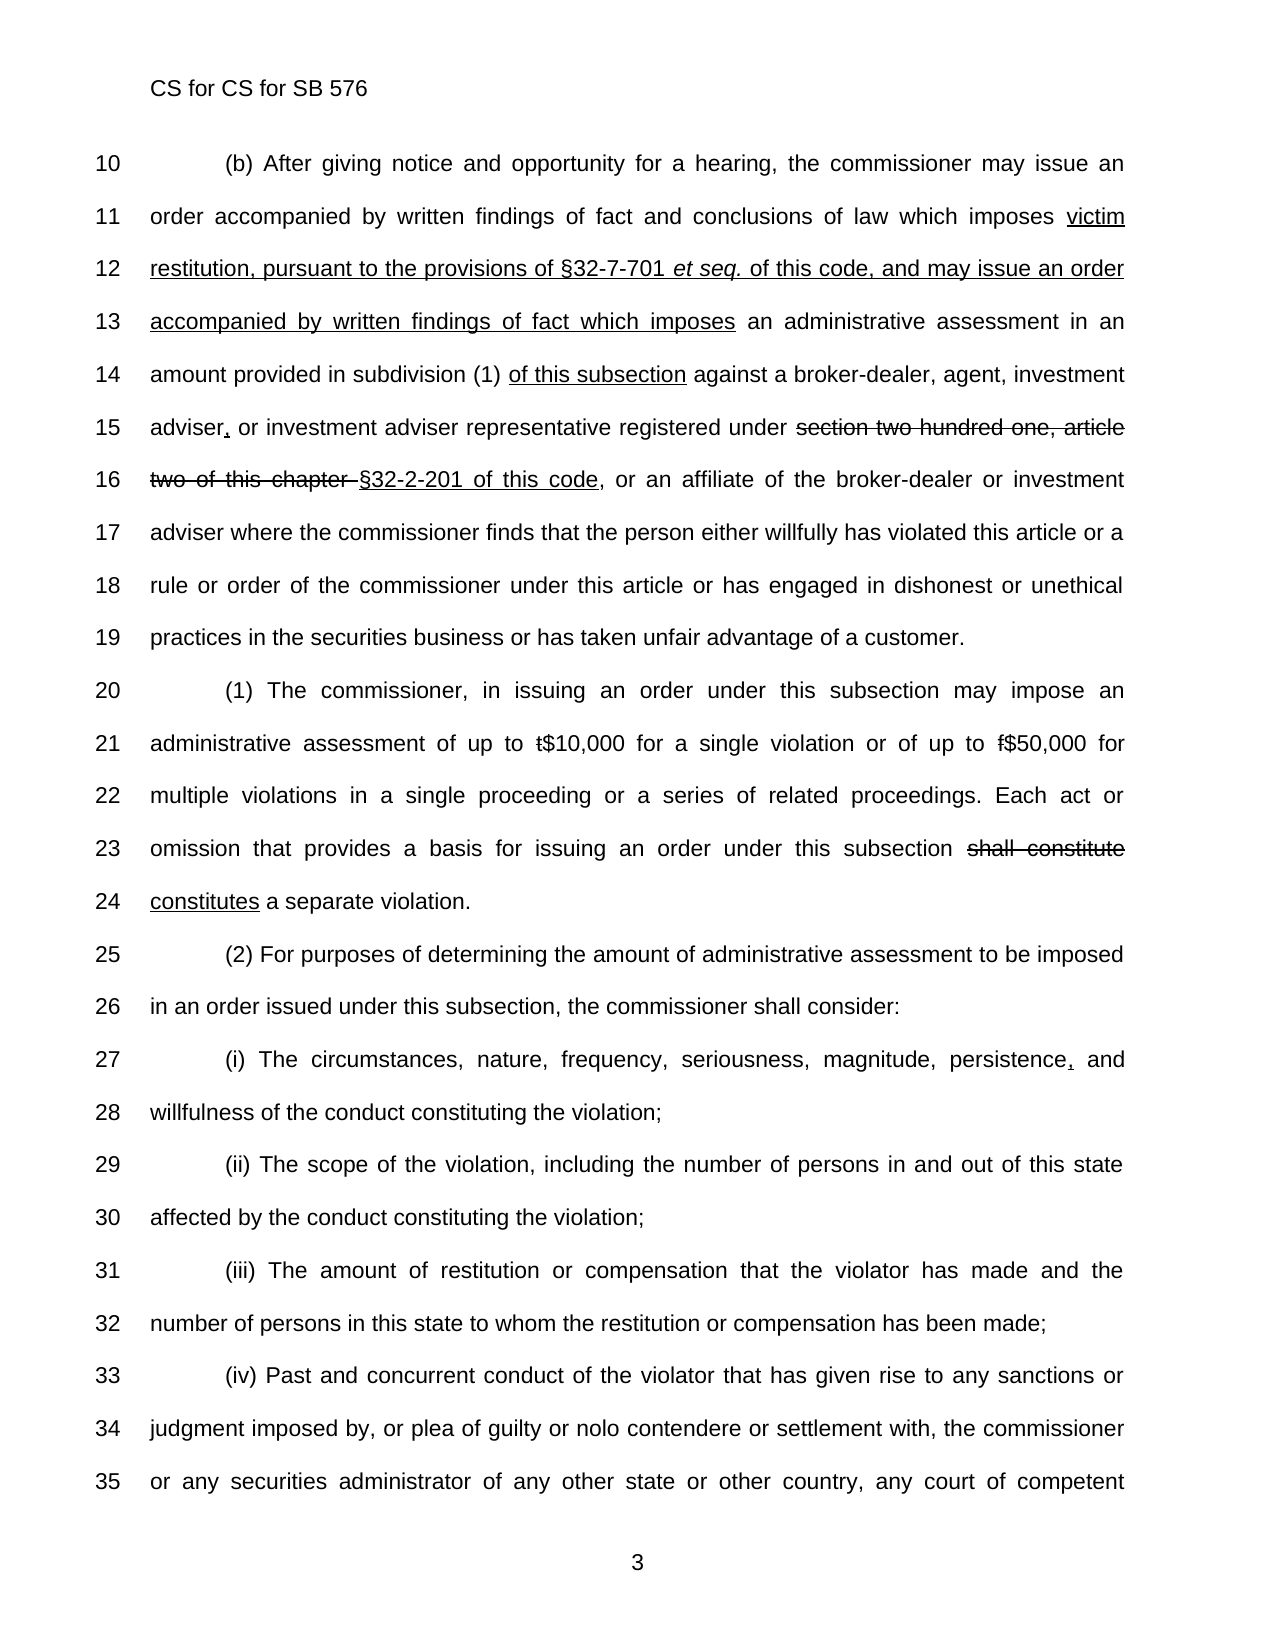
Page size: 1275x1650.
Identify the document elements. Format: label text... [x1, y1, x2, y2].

text (iii) The amount of restitution or compensation that the violator has made and the number of persons in this state to whom the restitution or compensation has been made; [150, 1257, 1125, 1336]
text (i) The circumstances, nature, frequency, seriousness, magnitude, persistence, and willfulness of the conduct constituting the violation; [150, 1046, 1125, 1125]
text (2) For purposes of determining the amount of administrative assessment to be imposed in an order issued under this subsection, the commissioner shall consider: [150, 941, 1125, 1020]
text (ii) The scope of the violation, including the number of persons in and out of this state affected by the conduct constituting the violation; [150, 1151, 1125, 1231]
text (b) After giving notice and opportunity for a hearing, the commissioner may issue an order accompanied by written findings of fact and conclusions of law which imposes victim restitution, pursuant to the provisions of §32-7-701 et seq. of this code, and may issue an order accompanied by written findings of fact which imposes an administrative assessment in an amount provided in subdivision (1) of this subsection against a broker-dealer, agent, investment adviser, or investment adviser representative registered under section two hundred one, article two of this chapter §32-2-201 of this code, or an affiliate of the broker-dealer or investment adviser where the commissioner finds that the person either willfully has violated this article or a rule or order of the commissioner under this article or has engaged in dishonest or unethical practices in the securities business or has taken unfair advantage of a customer. [150, 150, 1125, 651]
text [150, 1362, 1125, 1494]
text (1) The commissioner, in issuing an order under this subsection may impose an administrative assessment of up to t$10,000 for a single violation or of up to f$50,000 for multiple violations in a single proceeding or a series of related proceedings. Each act or omission that provides a basis for issuing an order under this subsection shall constitute constitutes a separate violation. [150, 677, 1125, 914]
